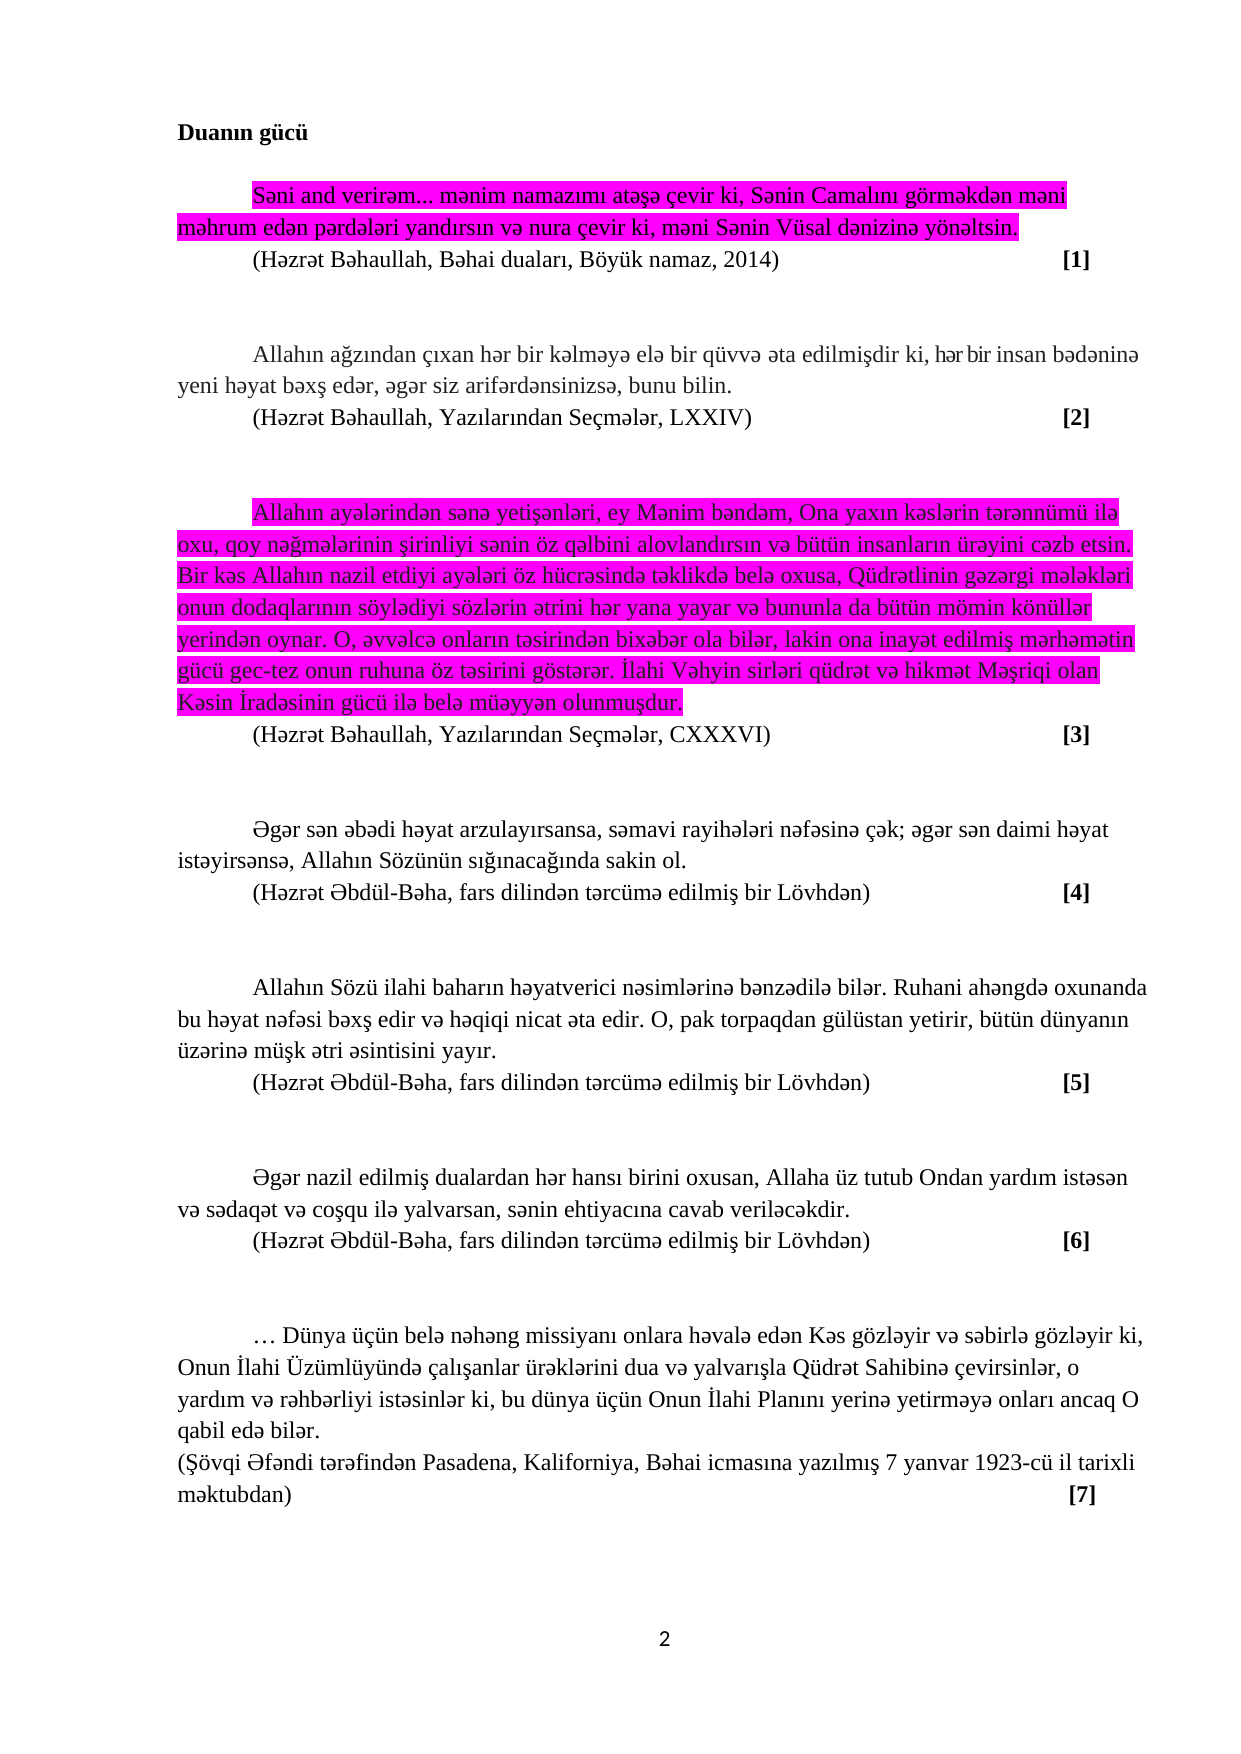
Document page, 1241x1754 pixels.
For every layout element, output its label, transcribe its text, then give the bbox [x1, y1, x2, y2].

text Allahın ağzından çıxan hər bir kəlməyə elə bir qüvvə əta edilmişdir ki, hər bir insan bədəninə yeni həyat bəxş edər, əgər siz arifərdənsinizsə, bunu bilin. [177, 340, 1152, 399]
text (Həzrət Əbdül-Bəha, fars dilindən tərcümə edilmiş bir Lövhdən) [6] [252, 1226, 1152, 1254]
text Duanın gücü [177, 118, 1152, 146]
text … Dünya üçün belə nəhəng missiyanı onlara həvalə edən Kəs gözləyir və səbirlə gözləyir ki, Onun İlahi Üzümlüyündə çalışanlar ürəklərini dua və yalvarışla Qüdrət Sahibinə çevirsinlər, o yardım və rəhbərliyi istəsinlər ki, bu dünya üçün Onun İlahi Planını yerinə yetirməyə onları ancaq O qabil edə bilər. [177, 1321, 1152, 1444]
text (Həzrət Bəhaullah, Bəhai duaları, Böyük namaz, 2014) [1] [252, 245, 1152, 272]
text Allahın ayələrindən sənə yetişənləri, ey Mənim bəndəm, Ona yaxın kəslərin tərənnümü ilə oxu, qoy nəğmələrinin şirinliyi sənin öz qəlbini alovlandırsın və bütün insanların ürəyini cəzb etsin. Bir kəs Allahın nazil etdiyi ayələri öz hücrəsində təklikdə belə oxusa, Qüdrətlinin gəzərgi mələkləri onun dodaqlarının söylədiyi sözlərin ətrini hər yana yayar və bununla da bütün mömin könüllər yerindən oynar. O, əvvəlcə onların təsirindən bixəbər ola bilər, lakin ona inayət edilmiş mərhəmətin gücü gec-tez onun ruhuna öz təsirini göstərər. İlahi Vəhyin sirləri qüdrət və hikmət Məşriqi olan Kəsin İradəsinin gücü ilə belə müəyyən olunmuşdur. [177, 498, 1152, 716]
text (Şövqi Əfəndi tərəfindən Pasadena, Kaliforniya, Bəhai icmasına yazılmış 7 yanvar 1923-cü il tarixli məktubdan) [7] [177, 1448, 1152, 1507]
text (Həzrət Bəhaullah, Yazılarından Seçmələr, LXXIV) [2] [252, 403, 1152, 431]
text Əgər nazil edilmiş dualardan hər hansı birini oxusan, Allaha üz tutub Ondan yardım istəsən və sədaqət və coşqu ilə yalvarsan, sənin ehtiyacına cavab veriləcəkdir. [177, 1163, 1152, 1222]
text (Həzrət Əbdül-Bəha, fars dilindən tərcümə edilmiş bir Lövhdən) [5] [252, 1068, 1152, 1096]
text Səni and verirəm... mənim namazımı atəşə çevir ki, Sənin Camalını görməkdən məni məhrum edən pərdələri yandırsın və nura çevir ki, məni Sənin Vüsal dənizinə yönəltsin. [177, 181, 1152, 241]
text (Həzrət Bəhaullah, Yazılarından Seçmələr, CXXXVI) [3] [252, 720, 1152, 747]
text (Həzrət Əbdül-Bəha, fars dilindən tərcümə edilmiş bir Lövhdən) [4] [252, 878, 1152, 906]
text Əgər sən əbədi həyat arzulayırsansa, səmavi rayihələri nəfəsinə çək; əgər sən daimi həyat istəyirsənsə, Allahın Sözünün sığınacağında sakin ol. [177, 815, 1152, 874]
text Allahın Sözü ilahi baharın həyatverici nəsimlərinə bənzədilə bilər. Ruhani ahəngdə oxunanda bu həyat nəfəsi bəxş edir və həqiqi nicat əta edir. O, pak torpaqdan gülüstan yetirir, bütün dünyanın üzərinə müşk ətri əsintisini yayır. [177, 973, 1152, 1064]
